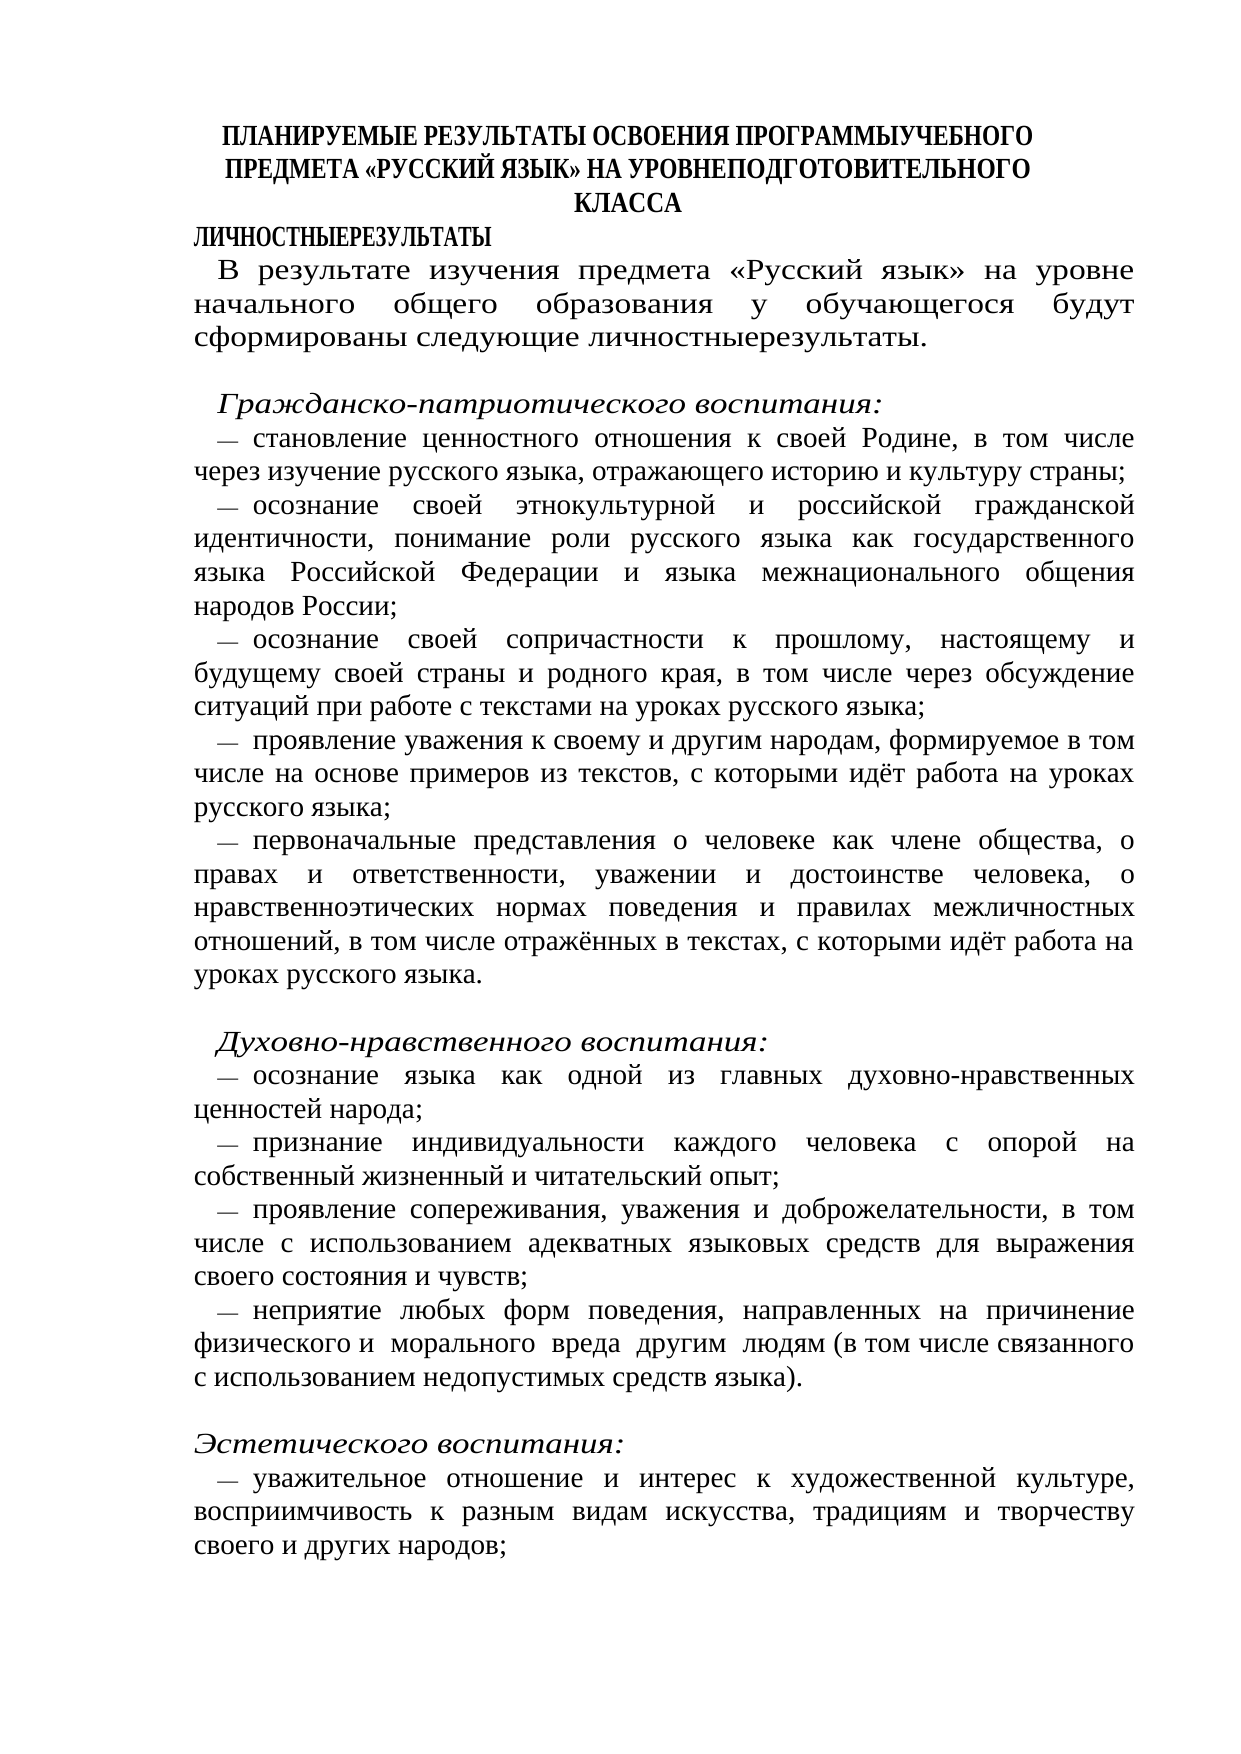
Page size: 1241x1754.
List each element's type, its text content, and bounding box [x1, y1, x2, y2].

list проявление уважения к своему и другим народам, формируемое в том числе на основе примеров из текстов, с которыми идёт работа на уроках русского языка; [193, 722, 1136, 822]
list первоначальные представления о человеке как члене общества, о правах и ответственности, уважении и достоинстве человека, о нравственно­этических нормах поведения и правилах межличностных отношений, в том числе отражённых в текстах, с которыми идёт работа на уроках русского языка. [193, 822, 1136, 990]
list неприятие любых форм поведения, направленных на причинение физического и морального вреда другим людям (в том числе связанного с использованием недопустимых средств языка). [193, 1292, 1136, 1393]
list признание индивидуальности каждого человека с опорой на собственный жизненный и читательский опыт; [193, 1124, 1136, 1191]
list осознание языка как одной из главных духовно-нравственных ценностей народа; [193, 1057, 1136, 1124]
list становление ценностного отношения к своей Родине, в том числе через изучение русского языка, отражающего историю и культуру страны; [193, 420, 1136, 487]
list осознание своей сопричастности к прошлому, настоящему и будущему своей страны и родного края, в том числе через обсуждение ситуаций при работе с текстами на уроках русского языка; [193, 621, 1136, 722]
text В результате изучения предмета «Русский язык» на уровне начального общего образования у обучающегося будут сформированы следующие личностныерезультаты. [193, 252, 1136, 353]
text ПЛАНИРУЕМЫЕ РЕЗУЛЬТАТЫ ОСВОЕНИЯ ПРОГРАММЫУЧЕБНОГО ПРЕДМЕТА «РУССКИЙ ЯЗЫК» НА УРОВНЕПОДГОТОВИТЕЛЬНОГО КЛАССА [194, 118, 1062, 219]
list уважительное отношение и интерес к художественной культуре, восприимчивость к разным видам искусства, традициям и творчеству своего и других народов; [193, 1460, 1136, 1560]
list проявление сопереживания, уважения и доброжелательности, в том числе с использованием адекватных языковых средств для выражения своего состояния и чувств; [193, 1191, 1136, 1292]
list осознание своей этнокультурной и российской гражданской идентичности, понимание роли русского языка как государственного языка Российской Федерации и языка межнационального общения народов России; [193, 487, 1136, 621]
text ЛИЧНОСТНЫЕРЕЗУЛЬТАТЫ [194, 219, 1152, 252]
text Гражданско-патриотического воспитания: [217, 386, 1152, 420]
text Духовно-нравственного воспитания: [217, 1024, 1152, 1057]
text Эстетического воспитания: [193, 1426, 1152, 1460]
